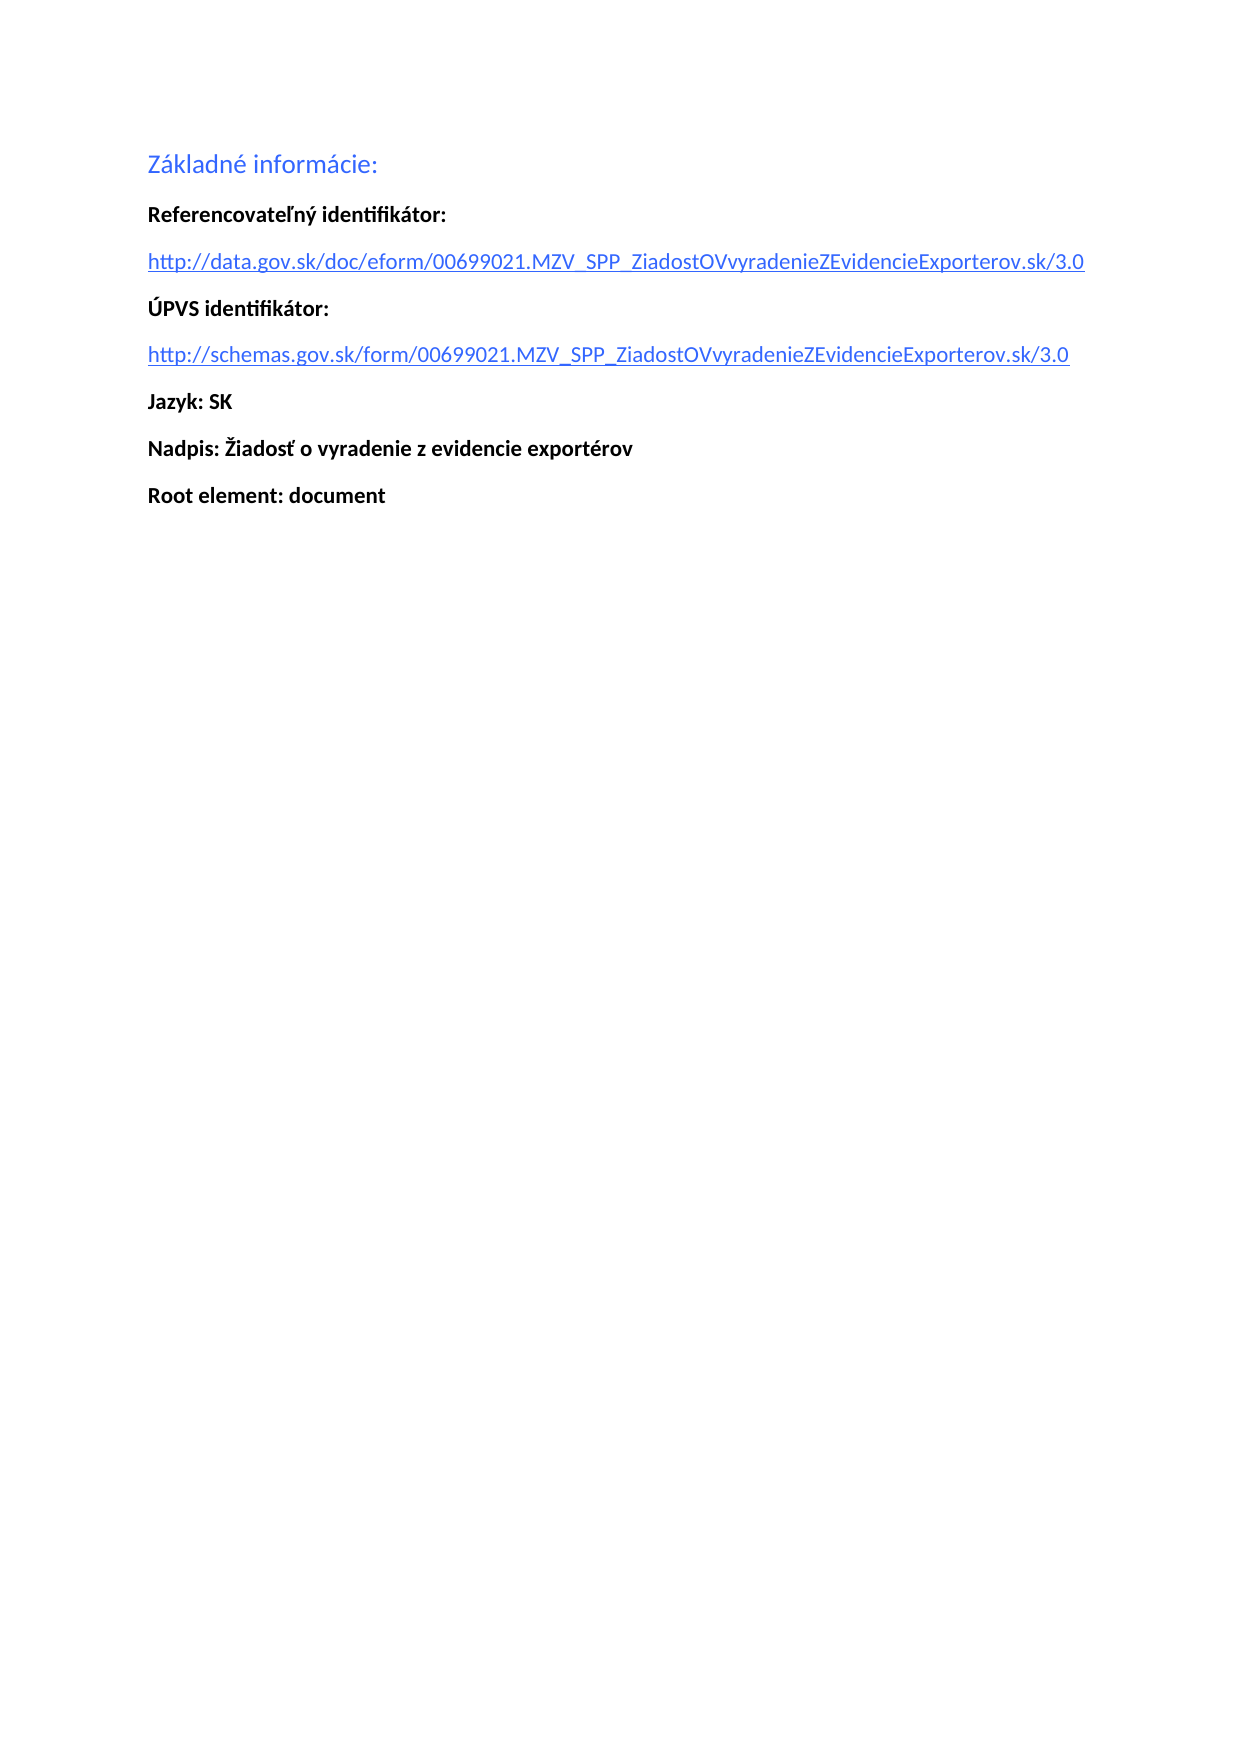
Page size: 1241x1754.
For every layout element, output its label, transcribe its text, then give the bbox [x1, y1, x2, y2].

text http://schemas.gov.sk/form/00699021.MZV_SPP_ZiadostOVvyradenieZEvidencieExporterov.sk/3.0 [148, 341, 1093, 368]
text Nadpis: Žiadosť o vyradenie z evidencie exportérov [148, 434, 1093, 462]
text ÚPVS identifikátor: [148, 294, 1093, 322]
text http://data.gov.sk/doc/eform/00699021.MZV_SPP_ZiadostOVvyradenieZEvidencieExporterov.sk/3.0 [148, 247, 1093, 275]
text Root element: document [148, 481, 1093, 509]
text Referencovateľný identifikátor: [148, 200, 1093, 228]
text Základné informácie: [148, 148, 1093, 181]
text Jazyk: SK [148, 387, 1093, 415]
